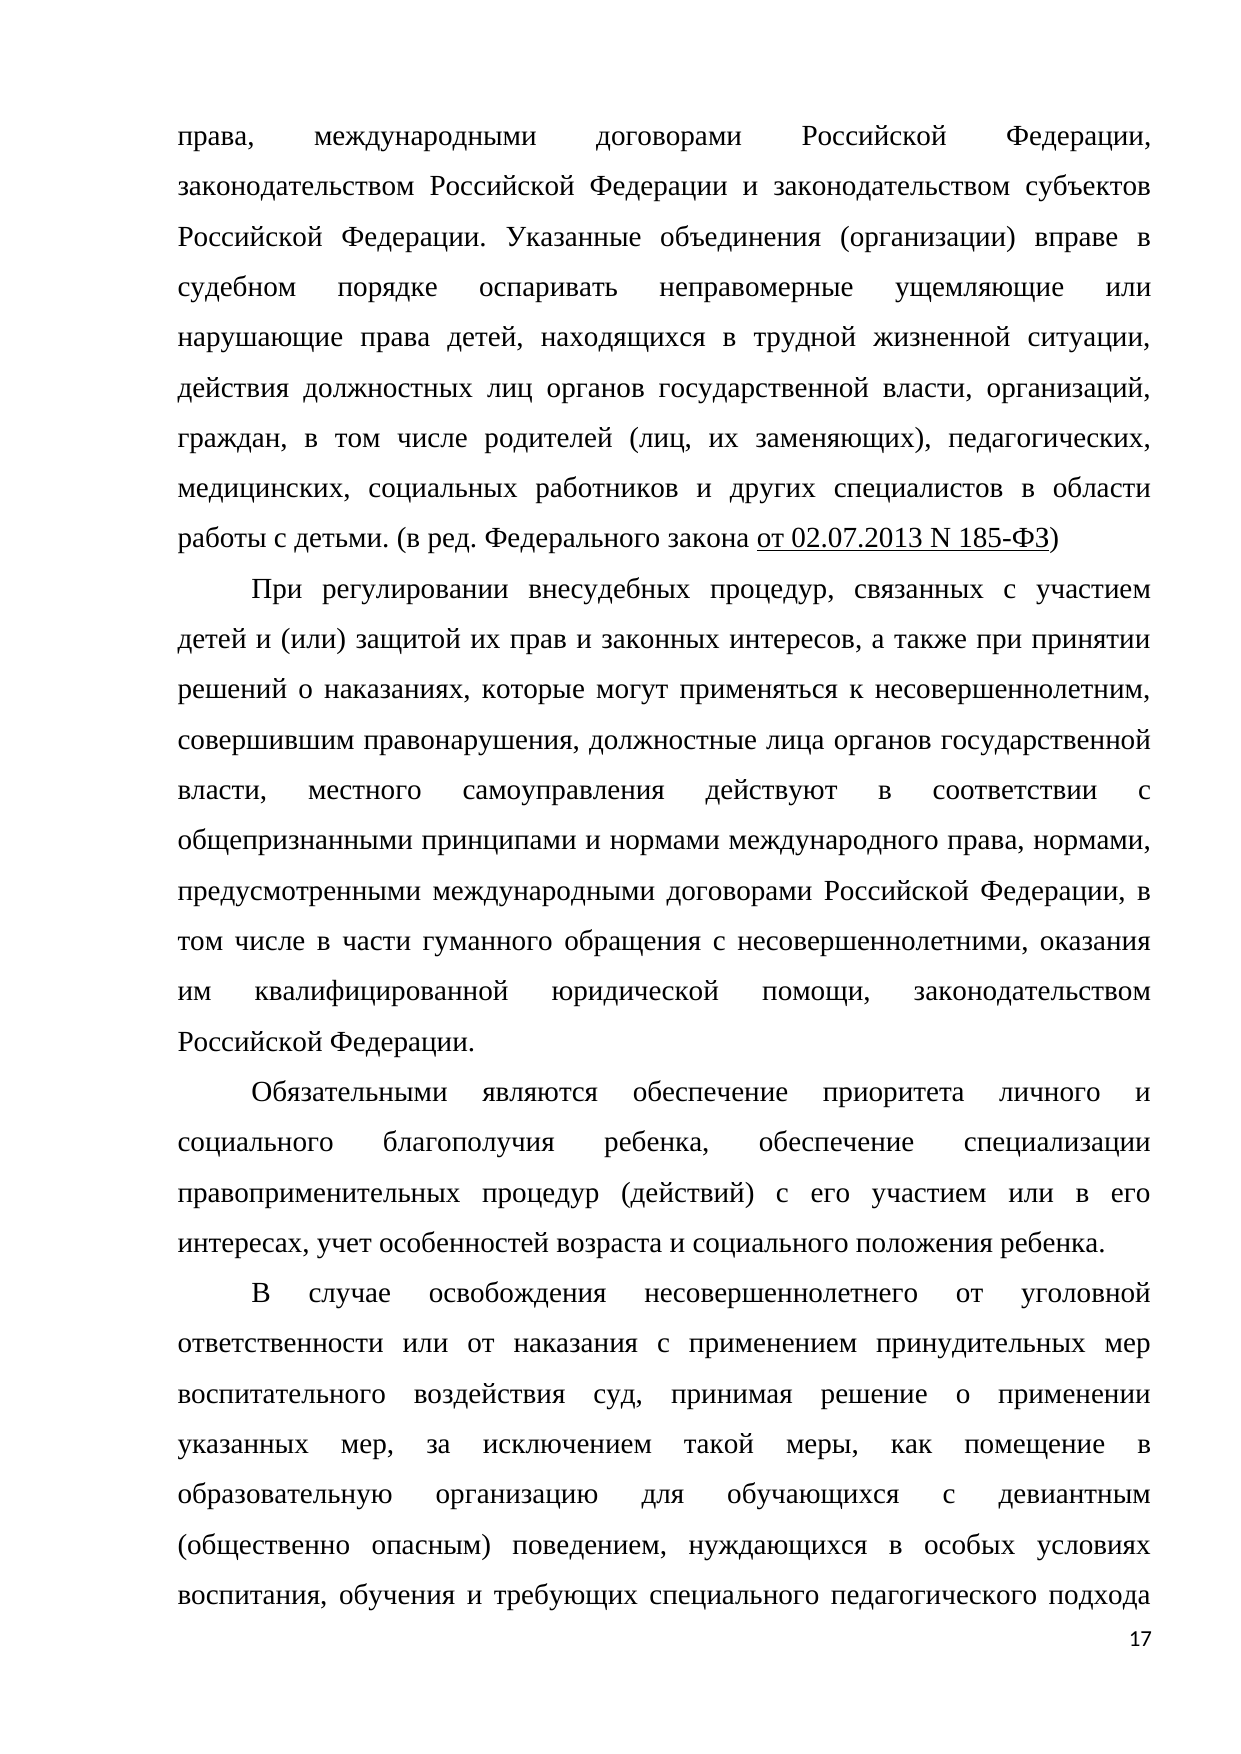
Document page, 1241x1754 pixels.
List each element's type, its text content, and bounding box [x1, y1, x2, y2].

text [177, 1275, 1152, 1611]
text Обязательными являются обеспечение приоритета личного и социального благополучия ребенка, обеспечение специализации правоприменительных процедур (действий) с его участием или в его интересах, учет особенностей возраста и социального положения ребенка. [177, 1074, 1152, 1258]
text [177, 118, 1152, 554]
text При регулировании внесудебных процедур, связанных с участием детей и (или) защитой их прав и законных интересов, а также при принятии решений о наказаниях, которые могут применяться к несовершеннолетним, совершившим правонарушения, должностные лица органов государственной власти, местного самоуправления действуют в соответствии с общепризнанными принципами и нормами международного права, нормами, предусмотренными международными договорами Российской Федерации, в том числе в части гуманного обращения с несовершеннолетними, оказания им квалифицированной юридической помощи, законодательством Российской Федерации. [177, 571, 1152, 1057]
